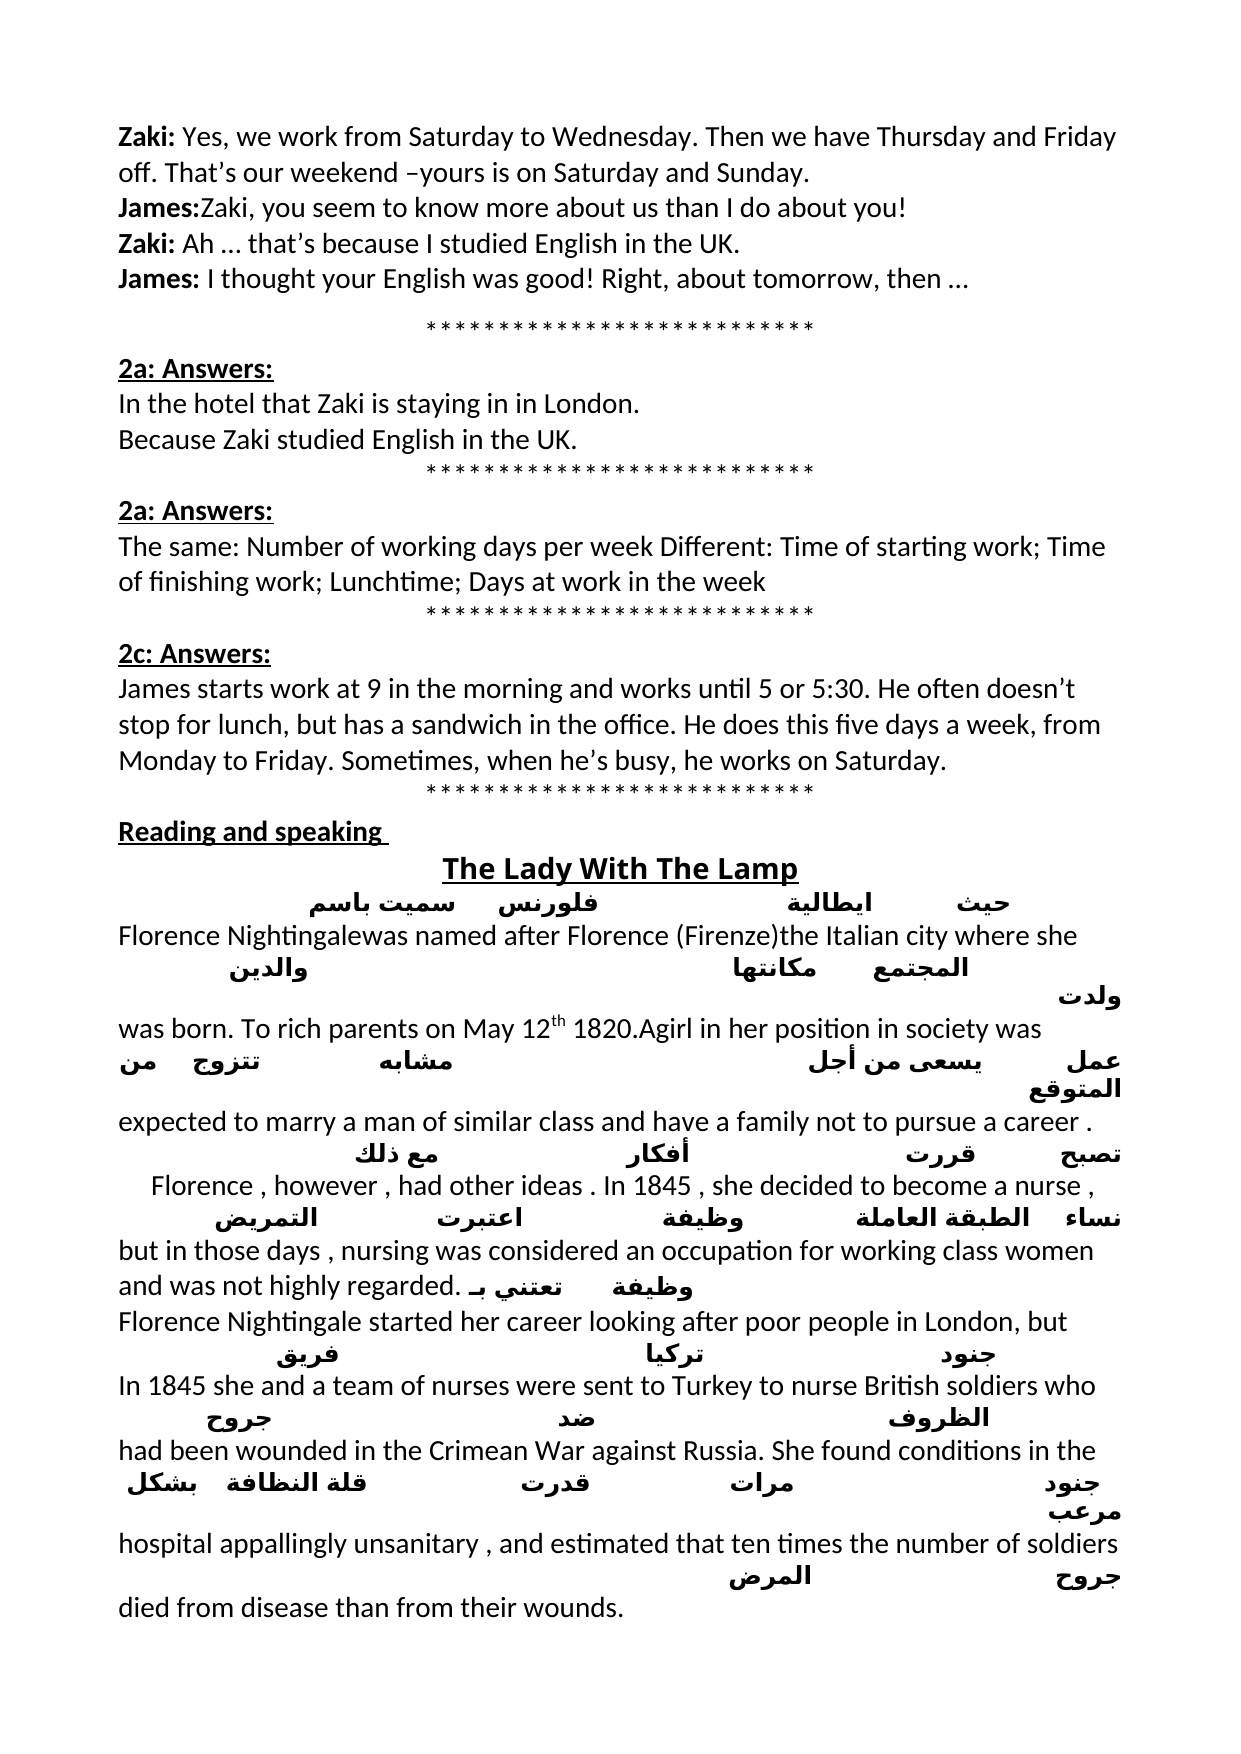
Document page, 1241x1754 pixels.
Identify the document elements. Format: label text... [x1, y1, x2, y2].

text 2a: Answers: [118, 350, 1122, 385]
text but in those days , nursing was considered an occupation for working class women and was not highly regarded. وظيفة تعتني بـ [118, 1232, 1122, 1303]
text 2a: Answers: [118, 492, 1122, 528]
text *************************** [118, 314, 1122, 350]
text الظروف ضد جروح [118, 1403, 1122, 1432]
text *************************** [118, 599, 1122, 635]
text عمل يسعى من أجل مشابه تتزوج من المتوقع [118, 1046, 1122, 1103]
text جروح المرض [118, 1561, 1122, 1589]
text تصبح قررت أفكار مع ذلك [118, 1139, 1122, 1167]
text المجتمع مكانتها والدين ولدت [118, 952, 1122, 1010]
text *************************** [118, 777, 1122, 813]
text نساء الطبقة العاملة وظيفة اعتبرت التمريض [118, 1203, 1122, 1232]
text hospital appallingly unsanitary , and estimated that ten times the number of soldiers [118, 1525, 1122, 1561]
text Zaki: Yes, we work from Saturday to Wednesday. Then we have Thursday and Friday off. That’s our weekend –yours is on Saturday and Sunday. [118, 118, 1122, 189]
text Florence Nightingale started her career looking after poor people in London, but [118, 1303, 1122, 1339]
text The Lady With The Lamp [118, 848, 1122, 888]
text In 1845 she and a team of nurses were sent to Turkey to nurse British soldiers who [118, 1367, 1122, 1403]
text James starts work at 9 in the morning and works until 5 or 5:30. He often doesn’t stop for lunch, but has a sandwich in the office. He does this five days a week, from Monday to Friday. Sometimes, when he’s busy, he works on Saturday. [118, 670, 1122, 777]
text جنود مرات قدرت قلة النظافة بشكل مرعب [118, 1467, 1122, 1525]
text *************************** [118, 457, 1122, 492]
text In the hotel that Zaki is staying in in London. [118, 385, 1122, 421]
text Zaki: Ah … that’s because I studied English in the UK. [118, 225, 1122, 261]
text Florence , however , had other ideas . In 1845 , she decided to become a nurse , [118, 1167, 1122, 1203]
text The same: Number of working days per week Different: Time of starting work; Time of finishing work; Lunchtime; Days at work in the week [118, 528, 1122, 599]
text expected to marry a man of similar class and have a family not to pursue a career . [118, 1103, 1122, 1139]
text died from disease than from their wounds. [118, 1589, 1122, 1625]
text حيث ايطالية فلورنس سميت باسم [118, 888, 1122, 917]
text Reading and speaking [118, 813, 1122, 848]
text 2c: Answers: [118, 635, 1122, 670]
text James: I thought your English was good! Right, about tomorrow, then … [118, 261, 1122, 296]
text جنود تركيا فريق [118, 1339, 1122, 1367]
text was born. To rich parents on May 12th 1820.Agirl in her position in society was [118, 1010, 1122, 1046]
text Because Zaki studied English in the UK. [118, 421, 1122, 457]
text Florence Nightingalewas named after Florence (Firenze)the Italian city where she [118, 917, 1122, 952]
text had been wounded in the Crimean War against Russia. She found conditions in the [118, 1432, 1122, 1467]
text James:Zaki, you seem to know more about us than I do about you! [118, 189, 1122, 225]
